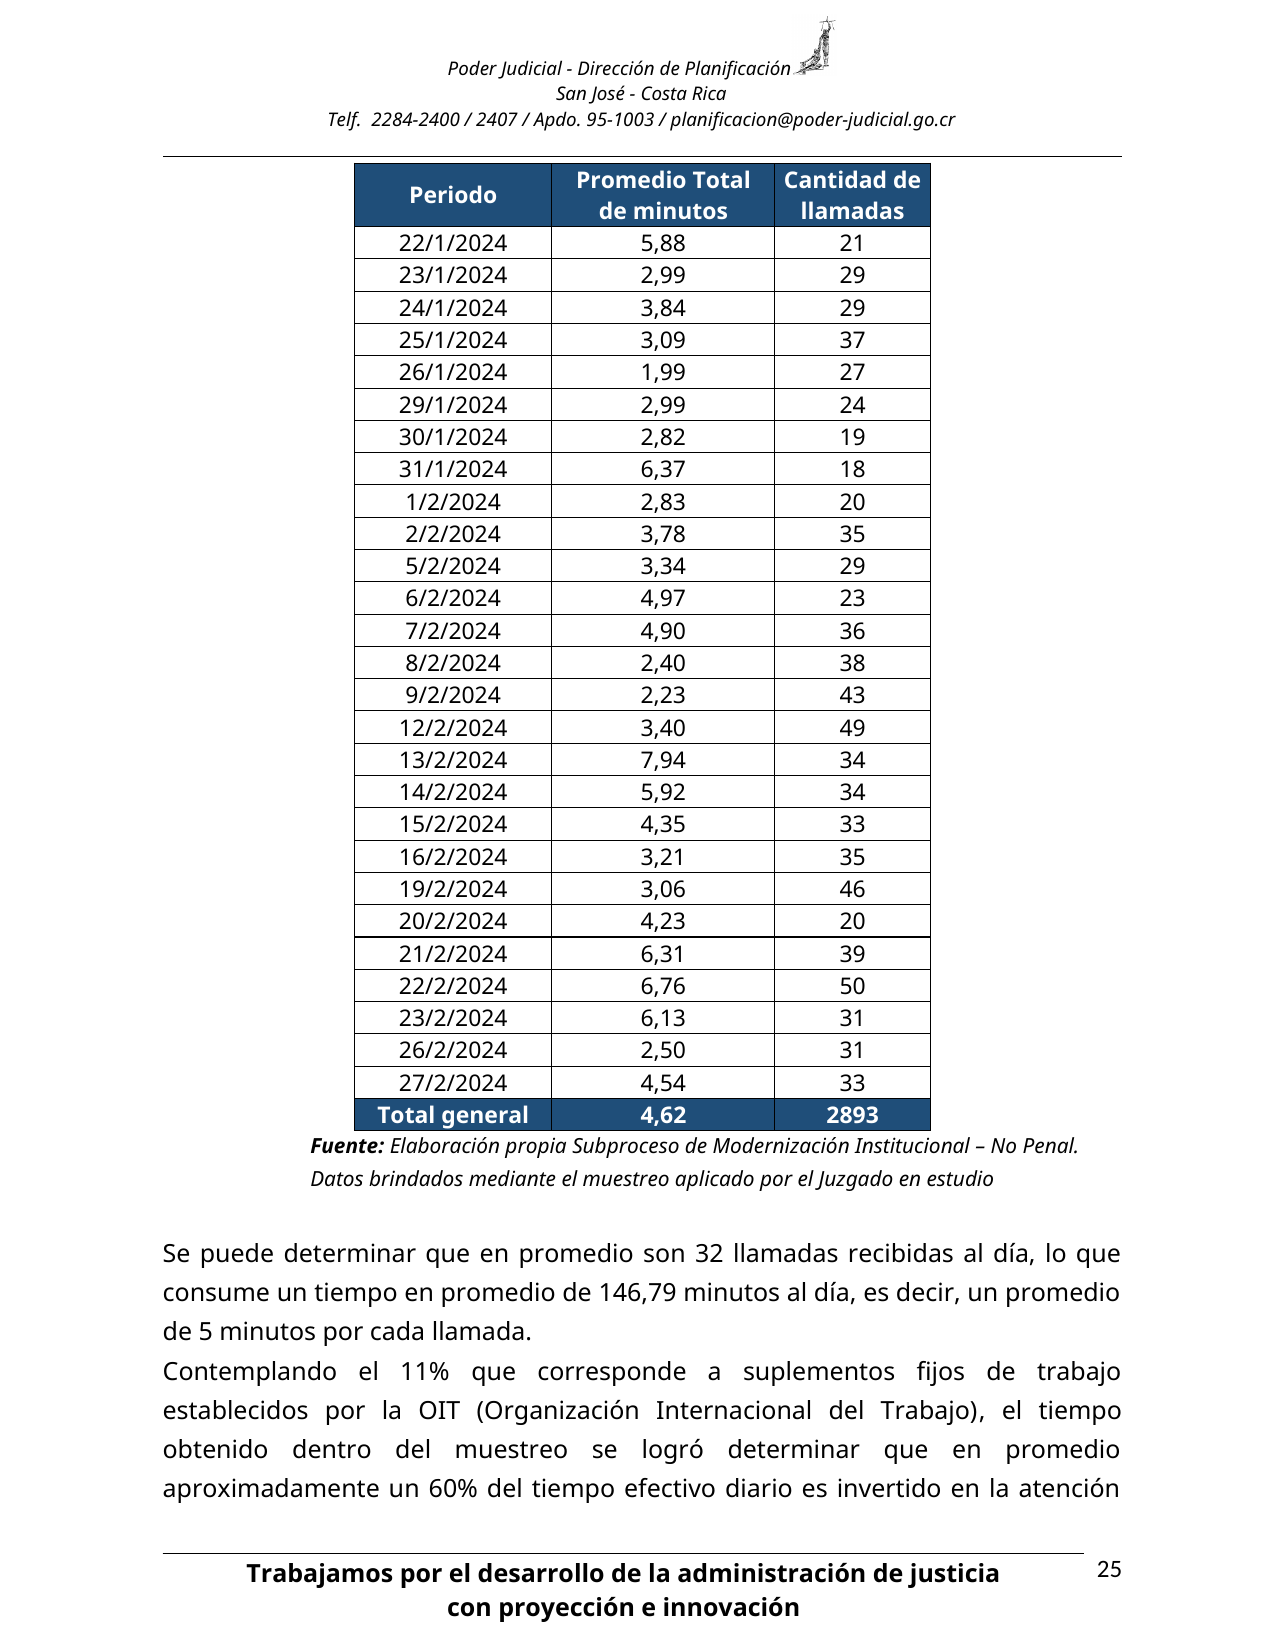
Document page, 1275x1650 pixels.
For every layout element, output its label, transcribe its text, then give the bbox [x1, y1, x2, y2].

table_cell 3,06 [552, 873, 774, 904]
text Se puede determinar que en promedio son 32 llamadas recibidas al día, lo que consume un tiempo en promedio de 146,79 minutos al día, es decir, un promedio de 5 minutos por cada llamada. [162, 1236, 1122, 1348]
table_cell 6,31 [552, 938, 774, 969]
table_cell 4,62 [552, 1099, 774, 1130]
table_cell 20 [775, 905, 930, 936]
table_cell 35 [775, 518, 930, 549]
table_cell 1,99 [552, 356, 774, 387]
table_cell 26/1/2024 [355, 356, 551, 387]
table_cell 21/2/2024 [355, 938, 551, 969]
table_cell 33 [775, 1067, 930, 1098]
table_cell 19 [775, 421, 930, 452]
table_cell 2,99 [552, 389, 774, 420]
table_cell 14/2/2024 [355, 776, 551, 807]
table_cell 39 [775, 938, 930, 969]
table_cell 23/2/2024 [355, 1002, 551, 1033]
table_cell 12/2/2024 [355, 711, 551, 743]
table_cell 7,94 [552, 744, 774, 775]
table_cell 23 [775, 582, 930, 613]
text Fuente: Elaboración propia Subproceso de Modernización Institucional – No Penal. [236, 1131, 1122, 1160]
table_cell 9/2/2024 [355, 679, 551, 710]
table_cell 27/2/2024 [355, 1067, 551, 1098]
table_cell 2,40 [552, 647, 774, 678]
table_cell 18 [775, 453, 930, 484]
table_cell 2,50 [552, 1034, 774, 1066]
table_cell 27 [775, 356, 930, 387]
table_header Promedio Total de minutos [552, 164, 774, 226]
table_cell 5,92 [552, 776, 774, 807]
table_cell 29 [775, 292, 930, 323]
table_cell 34 [775, 776, 930, 807]
table_cell 19/2/2024 [355, 873, 551, 904]
table_cell 4,23 [552, 905, 774, 936]
table_cell 24/1/2024 [355, 292, 551, 323]
table_cell 50 [775, 970, 930, 1001]
table_header Periodo [355, 164, 551, 226]
table_cell 8/2/2024 [355, 647, 551, 678]
table_cell 35 [775, 841, 930, 872]
table_cell 29 [775, 550, 930, 581]
table_cell 4,90 [552, 615, 774, 646]
picture [791, 14, 837, 76]
table_cell 33 [775, 808, 930, 839]
table_cell 16/2/2024 [355, 841, 551, 872]
table_cell 4,35 [552, 808, 774, 839]
table_cell 7/2/2024 [355, 615, 551, 646]
table_cell 2,82 [552, 421, 774, 452]
table_cell 3,78 [552, 518, 774, 549]
table_cell 4,54 [552, 1067, 774, 1098]
table_cell 6/2/2024 [355, 582, 551, 613]
table_cell 31 [775, 1034, 930, 1066]
text Datos brindados mediante el muestreo aplicado por el Juzgado en estudio [236, 1164, 1122, 1192]
table_cell 38 [775, 647, 930, 678]
table_cell 36 [775, 615, 930, 646]
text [162, 1353, 1122, 1505]
table_cell 21 [775, 227, 930, 258]
table_cell 13/2/2024 [355, 744, 551, 775]
table_cell 31 [775, 1002, 930, 1033]
table_cell 20/2/2024 [355, 905, 551, 936]
table_cell 22/2/2024 [355, 970, 551, 1001]
table_cell 31/1/2024 [355, 453, 551, 484]
table_cell 22/1/2024 [355, 227, 551, 258]
table_cell 2,99 [552, 259, 774, 291]
table_cell 6,37 [552, 453, 774, 484]
table_cell 3,34 [552, 550, 774, 581]
table_cell 30/1/2024 [355, 421, 551, 452]
table_cell 15/2/2024 [355, 808, 551, 839]
table_cell 3,09 [552, 324, 774, 355]
table_header Cantidad de llamadas [775, 164, 930, 226]
table_cell 3,40 [552, 711, 774, 743]
table_cell 2/2/2024 [355, 518, 551, 549]
table_cell 29 [775, 259, 930, 291]
table_cell 6,76 [552, 970, 774, 1001]
table_cell 2893 [775, 1099, 930, 1130]
table_cell 26/2/2024 [355, 1034, 551, 1066]
table_cell 6,13 [552, 1002, 774, 1033]
table_cell 37 [775, 324, 930, 355]
table_cell 49 [775, 711, 930, 743]
table_cell 43 [775, 679, 930, 710]
table_cell 2,83 [552, 485, 774, 517]
table_cell 3,84 [552, 292, 774, 323]
table_cell 5,88 [552, 227, 774, 258]
table_cell 20 [775, 485, 930, 517]
table_cell 25/1/2024 [355, 324, 551, 355]
table_cell 23/1/2024 [355, 259, 551, 291]
table_cell 24 [775, 389, 930, 420]
table_cell 46 [775, 873, 930, 904]
table_cell 29/1/2024 [355, 389, 551, 420]
table_cell Total general [355, 1099, 551, 1130]
table_cell 2,23 [552, 679, 774, 710]
table_cell 1/2/2024 [355, 485, 551, 517]
table_cell 5/2/2024 [355, 550, 551, 581]
table_cell 4,97 [552, 582, 774, 613]
table_cell 3,21 [552, 841, 774, 872]
table_cell 34 [775, 744, 930, 775]
